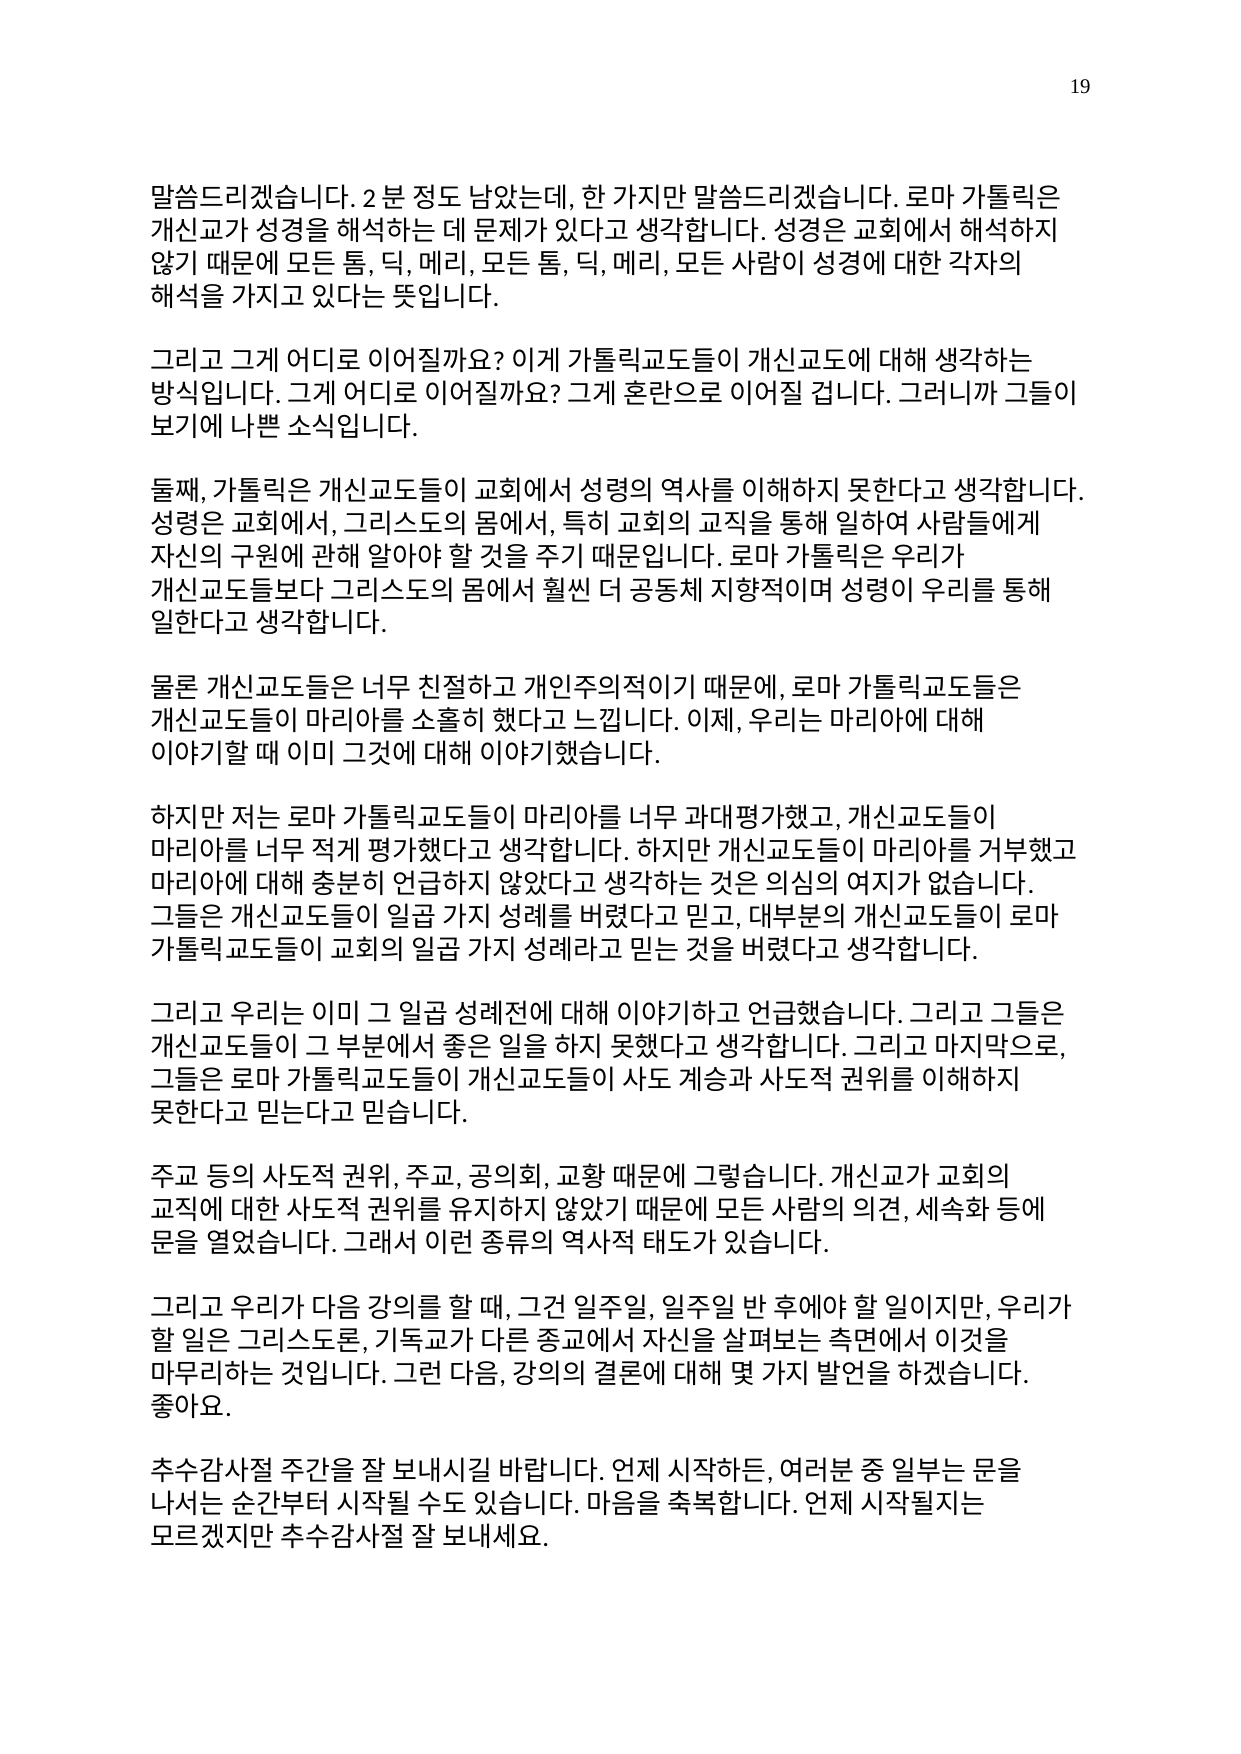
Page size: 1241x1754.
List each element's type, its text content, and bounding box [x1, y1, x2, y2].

text 그리고 그게 어디로 이어질까요? 이게 가톨릭교도들이 개신교도에 대해 생각하는 방식입니다. 그게 어디로 이어질까요? 그게 혼란으로 이어질 겁니다. 그러니까 그들이 보기에 나쁜 소식입니다. [150, 344, 1090, 443]
text 그리고 우리가 다음 강의를 할 때, 그건 일주일, 일주일 반 후에야 할 일이지만, 우리가 할 일은 그리스도론, 기독교가 다른 종교에서 자신을 살펴보는 측면에서 이것을 마무리하는 것입니다. 그런 다음, 강의의 결론에 대해 몇 가지 발언을 하겠습니다. 좋아요. [150, 1291, 1090, 1423]
text 물론 개신교도들은 너무 친절하고 개인주의적이기 때문에, 로마 가톨릭교도들은 개신교도들이 마리아를 소홀히 했다고 느낍니다. 이제, 우리는 마리아에 대해 이야기할 때 이미 그것에 대해 이야기했습니다. [150, 671, 1090, 770]
text 주교 등의 사도적 권위, 주교, 공의회, 교황 때문에 그렇습니다. 개신교가 교회의 교직에 대한 사도적 권위를 유지하지 않았기 때문에 모든 사람의 의견, 세속화 등에 문을 열었습니다. 그래서 이런 종류의 역사적 태도가 있습니다. [150, 1161, 1090, 1259]
text 말씀드리겠습니다. 2분 정도 남았는데, 한 가지만 말씀드리겠습니다. 로마 가톨릭은 개신교가 성경을 해석하는 데 문제가 있다고 생각합니다. 성경은 교회에서 해석하지 않기 때문에 모든 톰, 딕, 메리, 모든 톰, 딕, 메리, 모든 사람이 성경에 대한 각자의 해석을 가지고 있다는 뜻입니다. [150, 181, 1090, 313]
text 그리고 우리는 이미 그 일곱 성례전에 대해 이야기하고 언급했습니다. 그리고 그들은 개신교도들이 그 부분에서 좋은 일을 하지 못했다고 생각합니다. 그리고 마지막으로, 그들은 로마 가톨릭교도들이 개신교도들이 사도 계승과 사도적 권위를 이해하지 못한다고 믿는다고 믿습니다. [150, 997, 1090, 1129]
text 둘째, 가톨릭은 개신교도들이 교회에서 성령의 역사를 이해하지 못한다고 생각합니다. 성령은 교회에서, 그리스도의 몸에서, 특히 교회의 교직을 통해 일하여 사람들에게 자신의 구원에 관해 알아야 할 것을 주기 때문입니다. 로마 가톨릭은 우리가 개신교도들보다 그리스도의 몸에서 훨씬 더 공동체 지향적이며 성령이 우리를 통해 일한다고 생각합니다. [150, 474, 1090, 640]
text 하지만 저는 로마 가톨릭교도들이 마리아를 너무 과대평가했고, 개신교도들이 마리아를 너무 적게 평가했다고 생각합니다. 하지만 개신교도들이 마리아를 거부했고 마리아에 대해 충분히 언급하지 않았다고 생각하는 것은 의심의 여지가 없습니다. 그들은 개신교도들이 일곱 가지 성례를 버렸다고 믿고, 대부분의 개신교도들이 로마 가톨릭교도들이 교회의 일곱 가지 성례라고 믿는 것을 버렸다고 생각합니다. [150, 801, 1090, 966]
text 추수감사절 주간을 잘 보내시길 바랍니다. 언제 시작하든, 여러분 중 일부는 문을 나서는 순간부터 시작될 수도 있습니다. 마음을 축복합니다. 언제 시작될지는 모르겠지만 추수감사절 잘 보내세요. [150, 1454, 1090, 1553]
